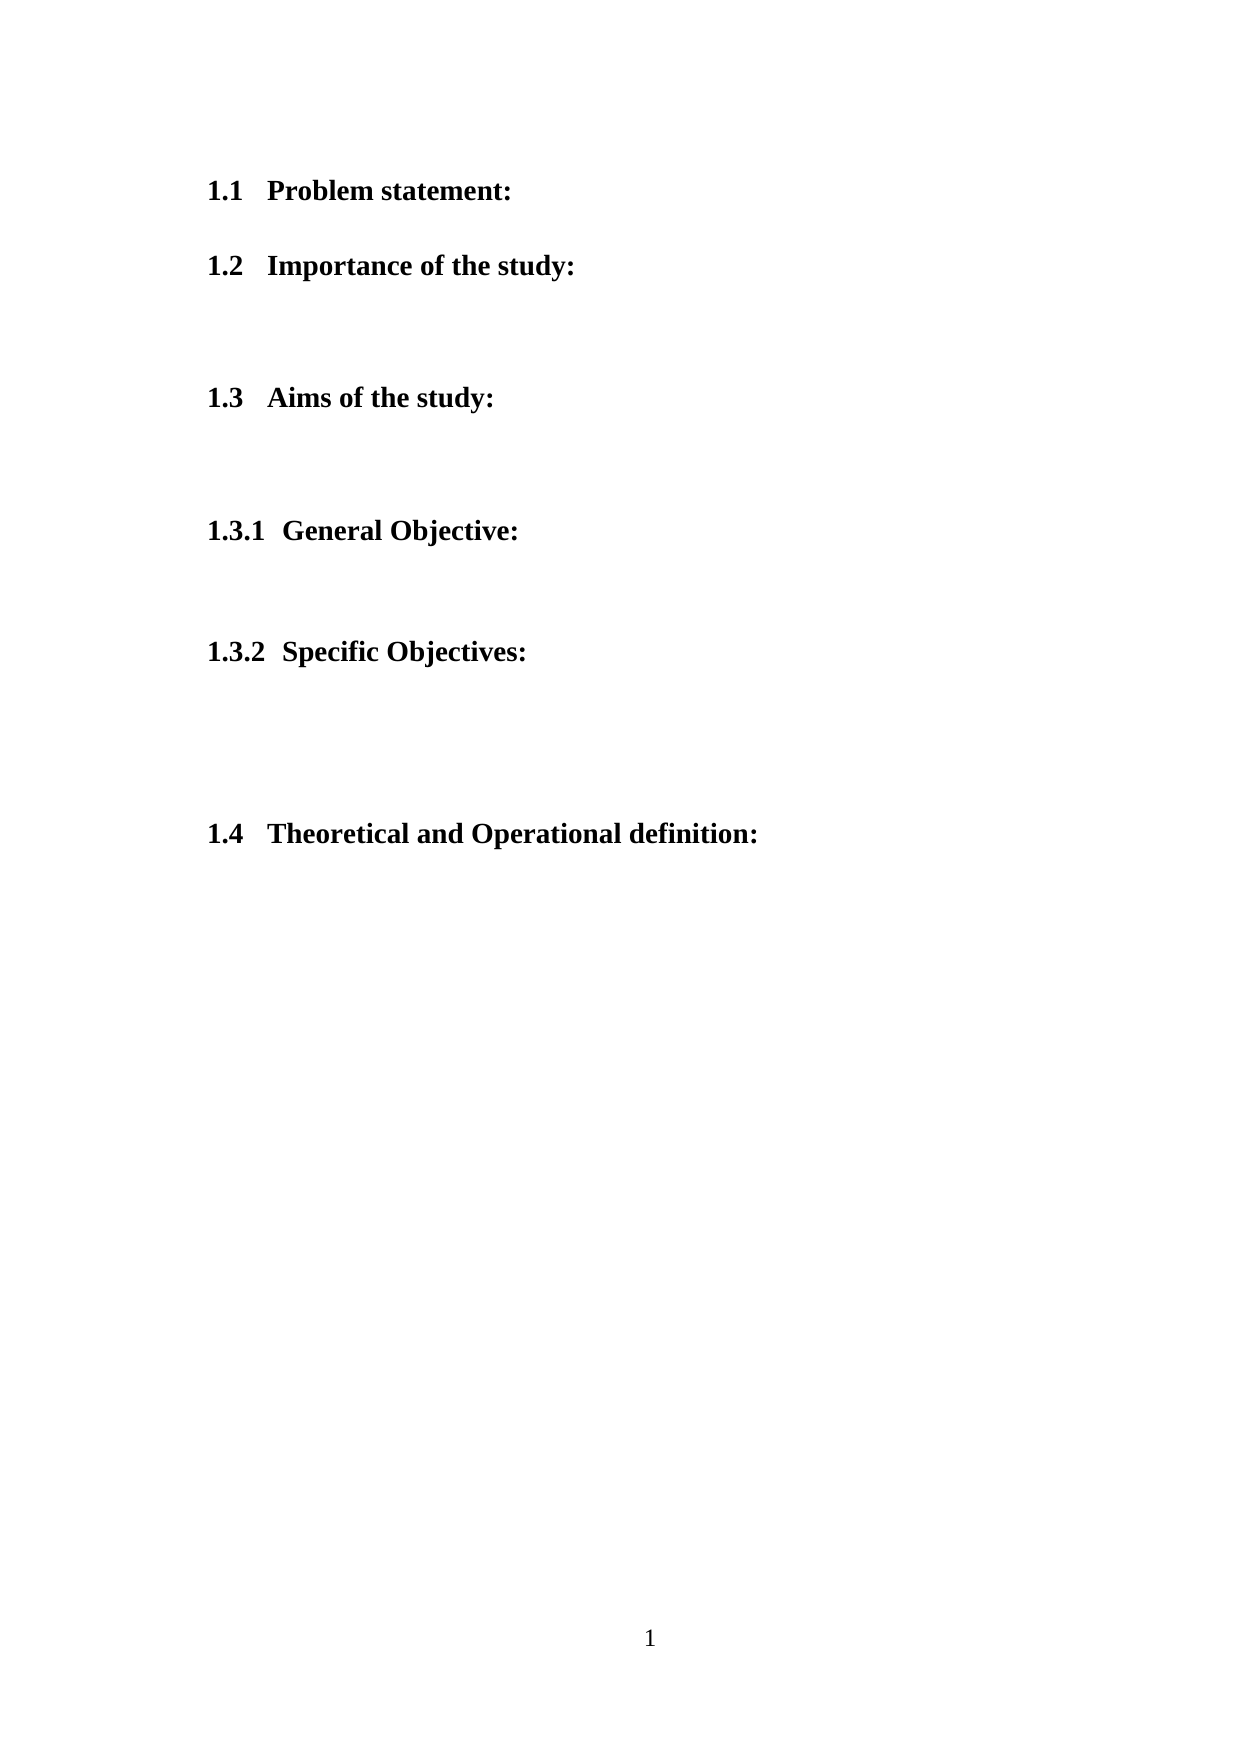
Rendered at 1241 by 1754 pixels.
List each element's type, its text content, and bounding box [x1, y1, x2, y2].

subtitle Specific Objectives: [207, 634, 1092, 667]
subtitle Importance of the study: [207, 248, 1092, 282]
subtitle Aims of the study: [207, 381, 1092, 414]
subtitle General Objective: [207, 513, 1092, 547]
subtitle Problem statement: [207, 173, 1092, 206]
subtitle Theoretical and Operational definition: [207, 816, 1092, 850]
